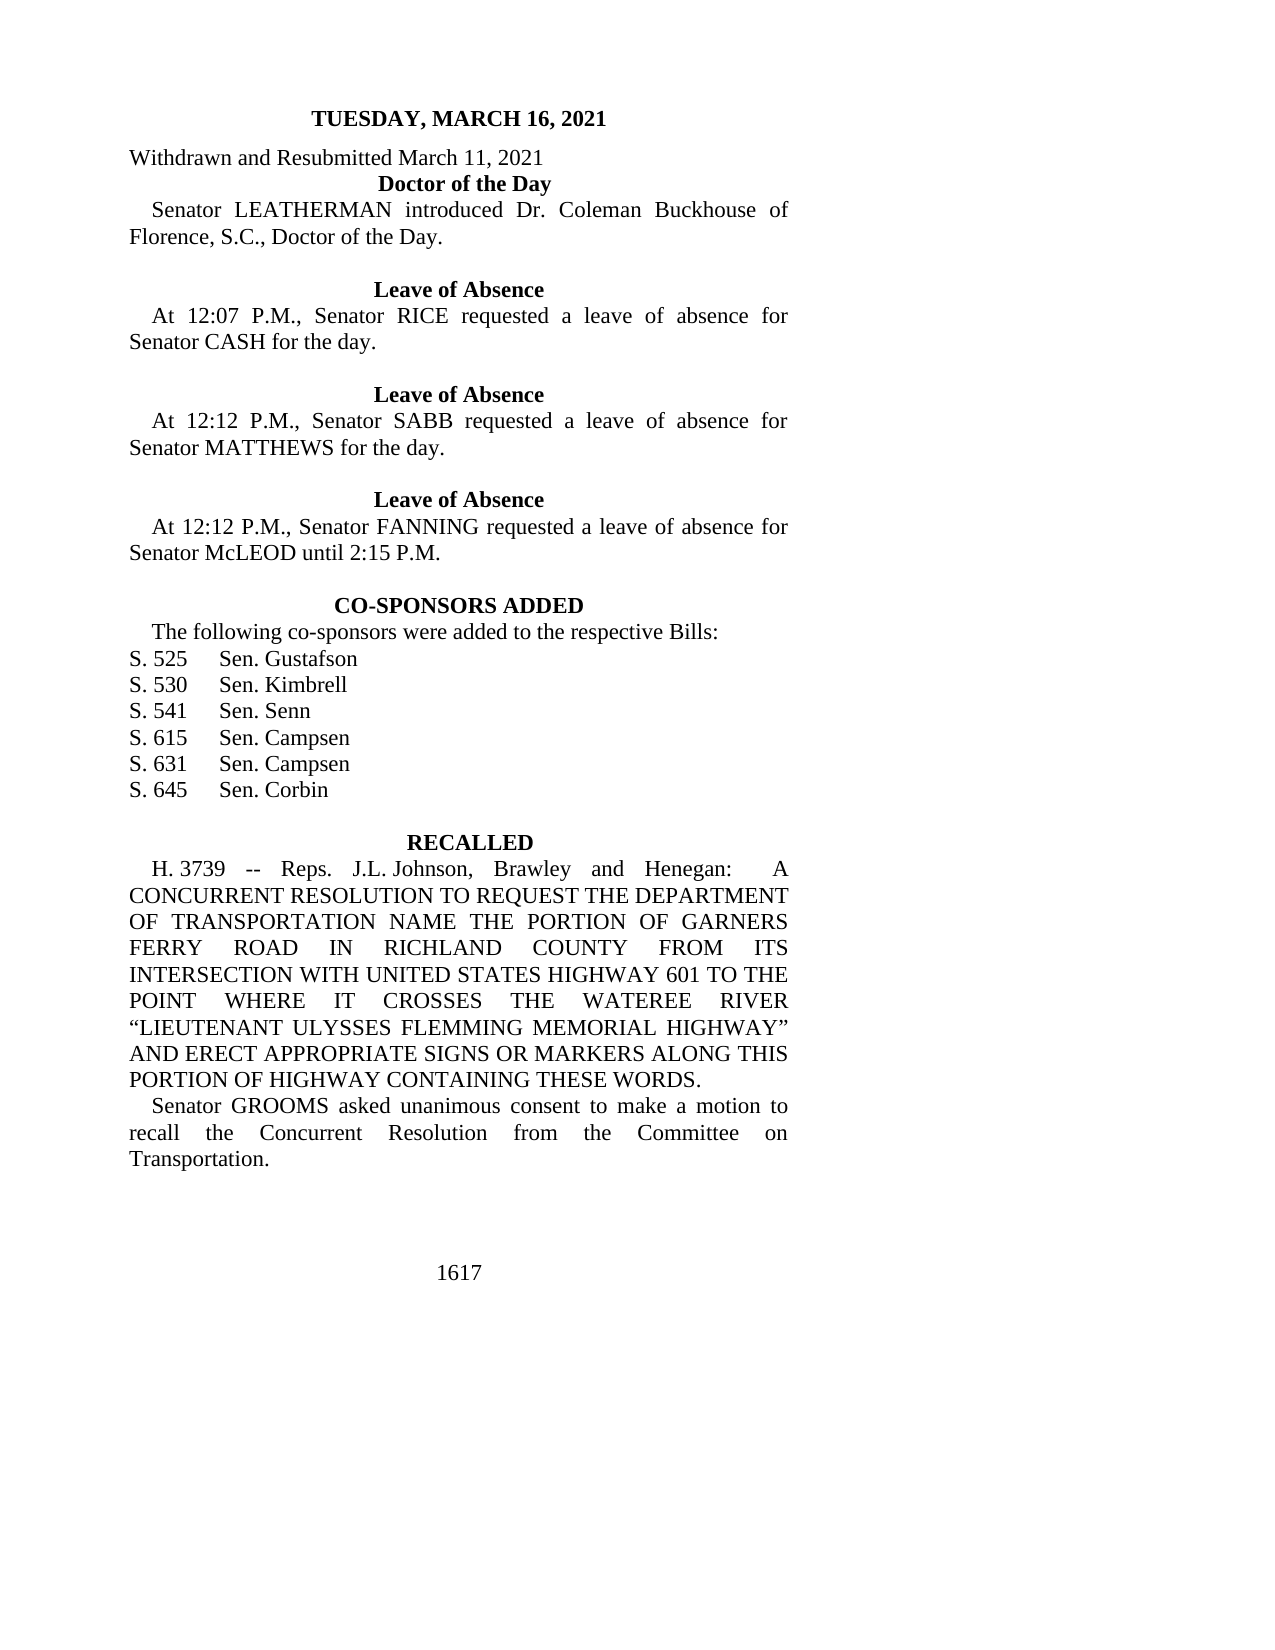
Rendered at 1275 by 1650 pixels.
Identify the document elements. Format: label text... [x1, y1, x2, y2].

text Leave of Absence [129, 381, 789, 407]
text H. 3739 -- Reps. J.L. Johnson, Brawley and Henegan: A CONCURRENT RESOLUTION TO REQUEST THE DEPARTMENT OF TRANSPORTATION NAME THE PORTION OF GARNERS FERRY ROAD IN RICHLAND COUNTY FROM ITS INTERSECTION WITH UNITED STATES HIGHWAY 601 TO THE POINT WHERE IT CROSSES THE WATEREE RIVER “LIEUTENANT ULYSSES FLEMMING MEMORIAL HIGHWAY” AND ERECT APPROPRIATE SIGNS OR MARKERS ALONG THIS PORTION OF HIGHWAY CONTAINING THESE WORDS. [129, 855, 789, 1093]
text S. 530 Sen. Kimbrell [129, 671, 789, 697]
text S. 631 Sen. Campsen [129, 750, 789, 776]
text CO-SPONSORS ADDED [129, 592, 789, 618]
text S. 645 Sen. Corbin [129, 776, 789, 803]
text At 12:07 P.M., Senator RICE requested a leave of absence for Senator CASH for the day. [129, 302, 789, 355]
text The following co-sponsors were added to the respective Bills: [129, 618, 789, 644]
text RECALLED [129, 829, 789, 855]
text Leave of Absence [129, 276, 789, 302]
text Withdrawn and Resubmitted March 11, 2021 [129, 144, 789, 170]
text Senator LEATHERMAN introduced Dr. Coleman Buckhouse of Florence, S.C., Doctor of the Day. [129, 197, 789, 249]
text Doctor of the Day [129, 170, 789, 197]
text At 12:12 P.M., Senator SABB requested a leave of absence for Senator MATTHEWS for the day. [129, 407, 789, 460]
text S. 615 Sen. Campsen [129, 724, 789, 750]
text At 12:12 P.M., Senator FANNING requested a leave of absence for Senator McLEOD until 2:15 P.M. [129, 513, 789, 566]
text Leave of Absence [129, 486, 789, 513]
text Senator GROOMS asked unanimous consent to make a motion to recall the Concurrent Resolution from the Committee on Transportation. [129, 1093, 789, 1172]
text S. 525 Sen. Gustafson [129, 644, 789, 671]
text S. 541 Sen. Senn [129, 697, 789, 724]
